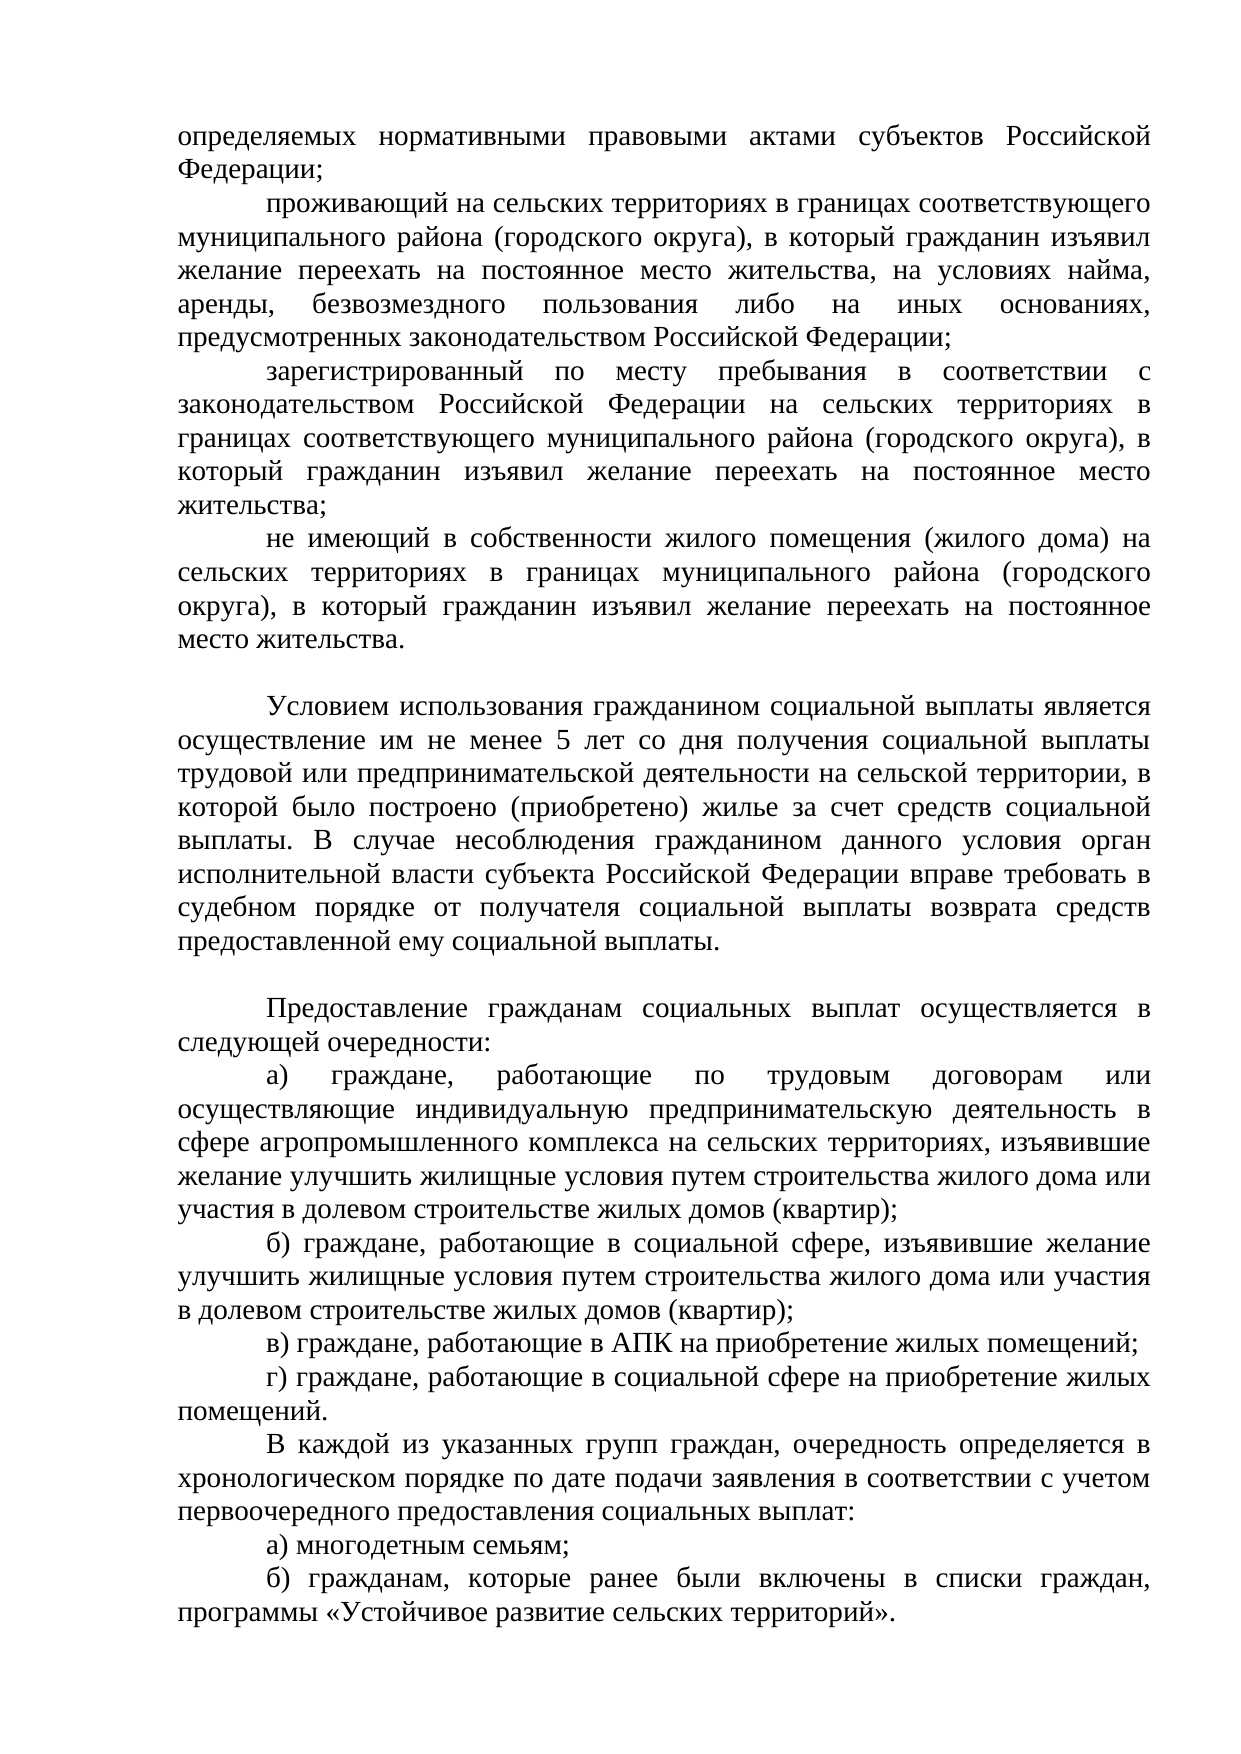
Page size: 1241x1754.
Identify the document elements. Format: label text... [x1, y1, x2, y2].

text В каждой из указанных групп граждан, очередность определяется в хронологическом порядке по дате подачи заявления в соответствии с учетом первоочередного предоставления социальных выплат: [177, 1426, 1152, 1527]
text в) граждане, работающие в АПК на приобретение жилых помещений; [177, 1326, 1152, 1359]
text г) граждане, работающие в социальной сфере на приобретение жилых помещений. [177, 1359, 1152, 1426]
text б) гражданам, которые ранее были включены в списки граждан, программы «Устойчивое развитие сельских территорий». [177, 1560, 1152, 1627]
text проживающий на сельских территориях в границах соответствующего муниципального района (городского округа), в который гражданин изъявил желание переехать на постоянное место жительства, на условиях найма, аренды, безвозмездного пользования либо на иных основаниях, предусмотренных законодательством Российской Федерации; [177, 185, 1152, 353]
text Предоставление гражданам социальных выплат осуществляется в следующей очередности: [177, 990, 1152, 1057]
text Условием использования гражданином социальной выплаты является осуществление им не менее 5 лет со дня получения социальной выплаты трудовой или предпринимательской деятельности на сельской территории, в которой было построено (приобретено) жилье за счет средств социальной выплаты. В случае несоблюдения гражданином данного условия орган исполнительной власти субъекта Российской Федерации вправе требовать в судебном порядке от получателя социальной выплаты возврата средств предоставленной ему социальной выплаты. [177, 688, 1152, 957]
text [177, 118, 1152, 185]
text а) многодетным семьям; [177, 1527, 1152, 1560]
text не имеющий в собственности жилого помещения (жилого дома) на сельских территориях в границах муниципального района (городского округа), в который гражданин изъявил желание переехать на постоянное место жительства. [177, 521, 1152, 655]
text а) граждане, работающие по трудовым договорам или осуществляющие индивидуальную предпринимательскую деятельность в сфере агропромышленного комплекса на сельских территориях, изъявившие желание улучшить жилищные условия путем строительства жилого дома или участия в долевом строительстве жилых домов (квартир); [177, 1057, 1152, 1225]
text зарегистрированный по месту пребывания в соответствии с законодательством Российской Федерации на сельских территориях в границах соответствующего муниципального района (городского округа), в который гражданин изъявил желание переехать на постоянное место жительства; [177, 353, 1152, 521]
text б) граждане, работающие в социальной сфере, изъявившие желание улучшить жилищные условия путем строительства жилого дома или участия в долевом строительстве жилых домов (квартир); [177, 1225, 1152, 1326]
